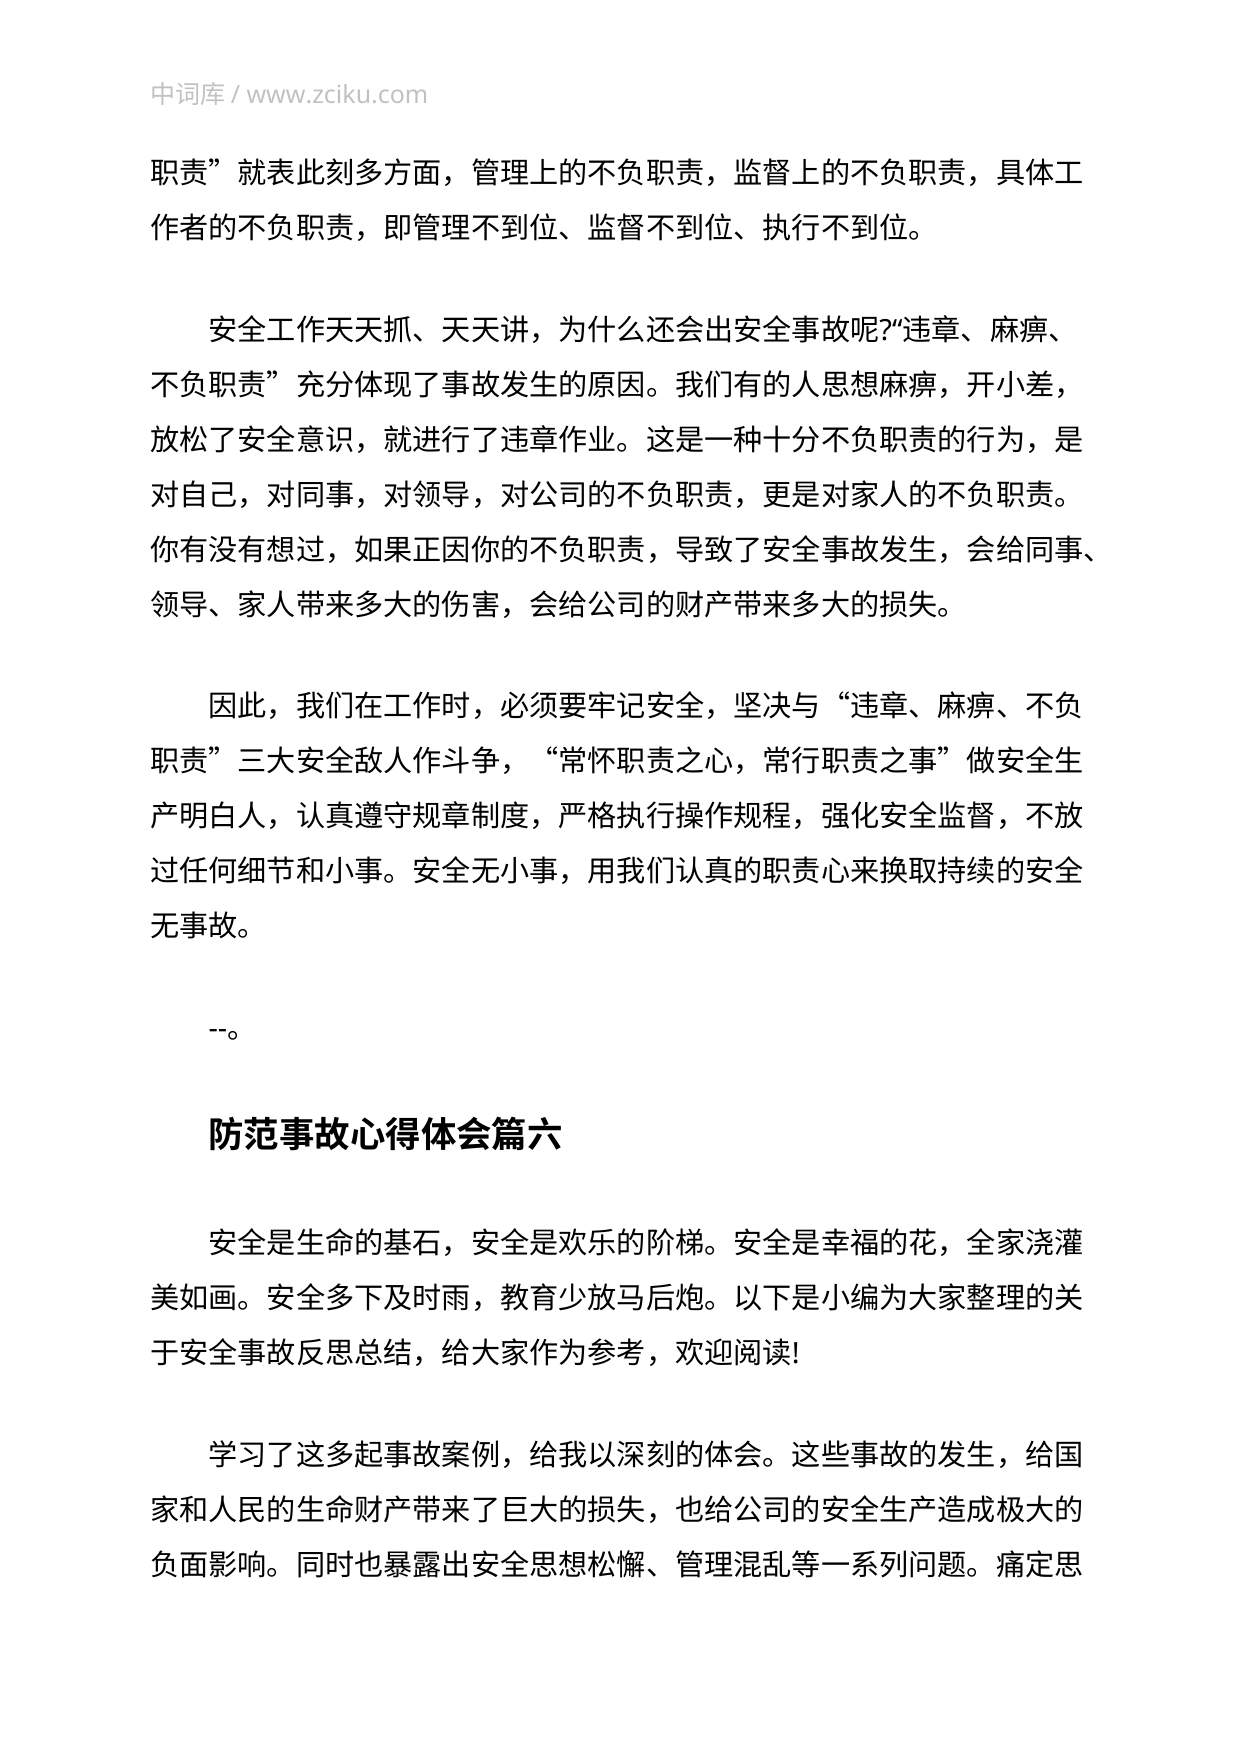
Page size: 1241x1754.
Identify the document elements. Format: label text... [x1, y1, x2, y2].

text 因此，我们在工作时，必须要牢记安全，坚决与“违章、麻痹、不负职责”三大安全敌人作斗争，“常怀职责之心，常行职责之事”做安全生产明白人，认真遵守规章制度，严格执行操作规程，强化安全监督，不放过任何细节和小事。安全无小事，用我们认真的职责心来换取持续的安全无事故。 [150, 683, 1090, 945]
text 安全工作天天抓、天天讲，为什么还会出安全事故呢?“违章、麻痹、不负职责”充分体现了事故发生的原因。我们有的人思想麻痹，开小差，放松了安全意识，就进行了违章作业。这是一种十分不负职责的行为，是对自己，对同事，对领导，对公司的不负职责，更是对家人的不负职责。你有没有想过，如果正因你的不负职责，导致了安全事故发生，会给同事、领导、家人带来多大的伤害，会给公司的财产带来多大的损失。 [150, 307, 1090, 623]
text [150, 1432, 1090, 1584]
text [150, 150, 1090, 247]
text --。 [150, 1004, 1090, 1047]
text 防范事故心得体会篇六 [150, 1106, 1090, 1158]
text 安全是生命的基石，安全是欢乐的阶梯。安全是幸福的花，全家浇灌美如画。安全多下及时雨，教育少放马后炮。以下是小编为大家整理的关于安全事故反思总结，给大家作为参考，欢迎阅读! [150, 1220, 1090, 1372]
